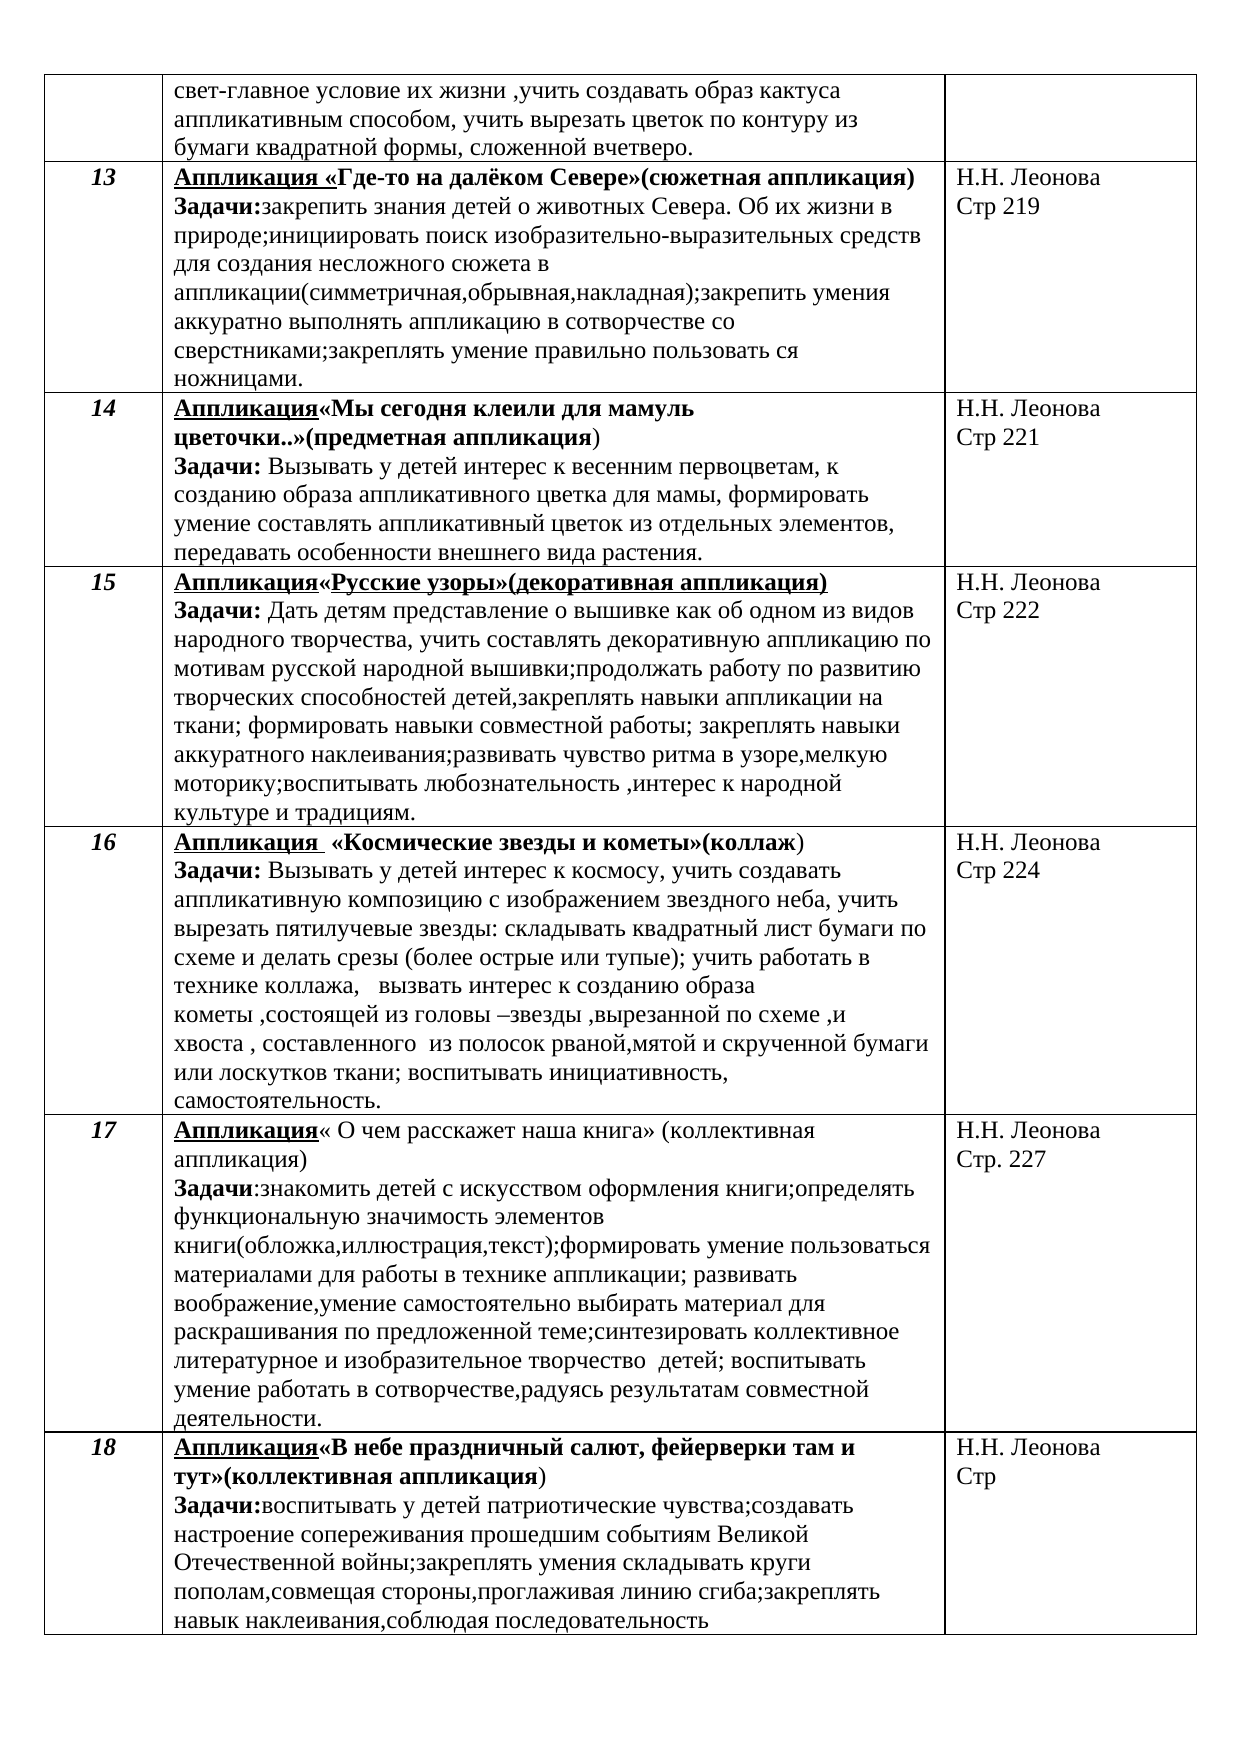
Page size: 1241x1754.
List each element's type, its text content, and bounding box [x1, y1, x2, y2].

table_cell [163, 1433, 944, 1634]
table_cell 13 [45, 162, 162, 392]
table_cell 18 [45, 1433, 162, 1634]
table_cell Аппликация «Космические звезды и кометы»(коллаж) Задачи: Вызывать у детей интерес к космосу, учить создавать аппликативную композицию с изображением звездного неба, учить вырезать пятилучевые звезды: складывать квадратный лист бумаги по схеме и делать срезы (более острые или тупые); учить работать в технике коллажа, вызвать интерес к созданию образа кометы ,состоящей из головы –звезды ,вырезанной по схеме ,и хвоста , составленного из полосок рваной,мятой и скрученной бумаги или лоскутков ткани; воспитывать инициативность, самостоятельность. [163, 827, 944, 1114]
table_cell 14 [45, 393, 162, 566]
table_cell Н.Н. Леонова Стр 221 [946, 393, 1196, 566]
table_cell 15 [45, 567, 162, 826]
table_cell Аппликация«Русские узоры»(декоративная аппликация) Задачи: Дать детям представление о вышивке как об одном из видов народного творчества, учить составлять декоративную аппликацию по мотивам русской народной вышивки;продолжать работу по развитию творческих способностей детей,закреплять навыки аппликации на ткани; формировать навыки совместной работы; закреплять навыки аккуратного наклеивания;развивать чувство ритма в узоре,мелкую моторику;воспитывать любознательность ,интерес к народной культуре и традициям. [163, 567, 944, 826]
table_cell Н.Н. Леонова Стр 224 [946, 827, 1196, 1114]
table_cell Н.Н. Леонова Стр. 227 [946, 1115, 1196, 1431]
table_cell Н.Н. Леонова Стр 219 [946, 162, 1196, 392]
table_cell Н.Н. Леонова Стр [946, 1433, 1196, 1634]
table_cell 12 [45, 75, 162, 161]
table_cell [946, 75, 1196, 161]
table_cell 17 [45, 1115, 162, 1431]
table_cell Аппликация «Где-то на далёком Севере»(сюжетная аппликация) Задачи:закрепить знания детей о животных Севера. Об их жизни в природе;инициировать поиск изобразительно-выразительных средств для создания несложного сюжета в аппликации(симметричная,обрывная,накладная);закрепить умения аккуратно выполнять аппликацию в сотворчестве со сверстниками;закреплять умение правильно пользовать ся ножницами. [163, 162, 944, 392]
table_cell Аппликация« О чем расскажет наша книга» (коллективная аппликация) Задачи:знакомить детей с искусством оформления книги;определять функциональную значимость элементов книги(обложка,иллюстрация,текст);формировать умение пользоваться материалами для работы в технике аппликации; развивать воображение,умение самостоятельно выбирать материал для раскрашивания по предложенной теме;синтезировать коллективное литературное и изобразительное творчество детей; воспитывать умение работать в сотворчестве,радуясь результатам совместной деятельности. [163, 1115, 944, 1431]
table_cell Аппликация«Мы сегодня клеили для мамуль цветочки..»(предметная аппликация) Задачи: Вызывать у детей интерес к весенним первоцветам, к созданию образа аппликативного цветка для мамы, формировать умение составлять аппликативный цветок из отдельных элементов, передавать особенности внешнего вида растения. [163, 393, 944, 566]
table_cell Н.Н. Леонова Стр 222 [946, 567, 1196, 826]
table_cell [163, 75, 944, 161]
table_cell 16 [45, 827, 162, 1114]
